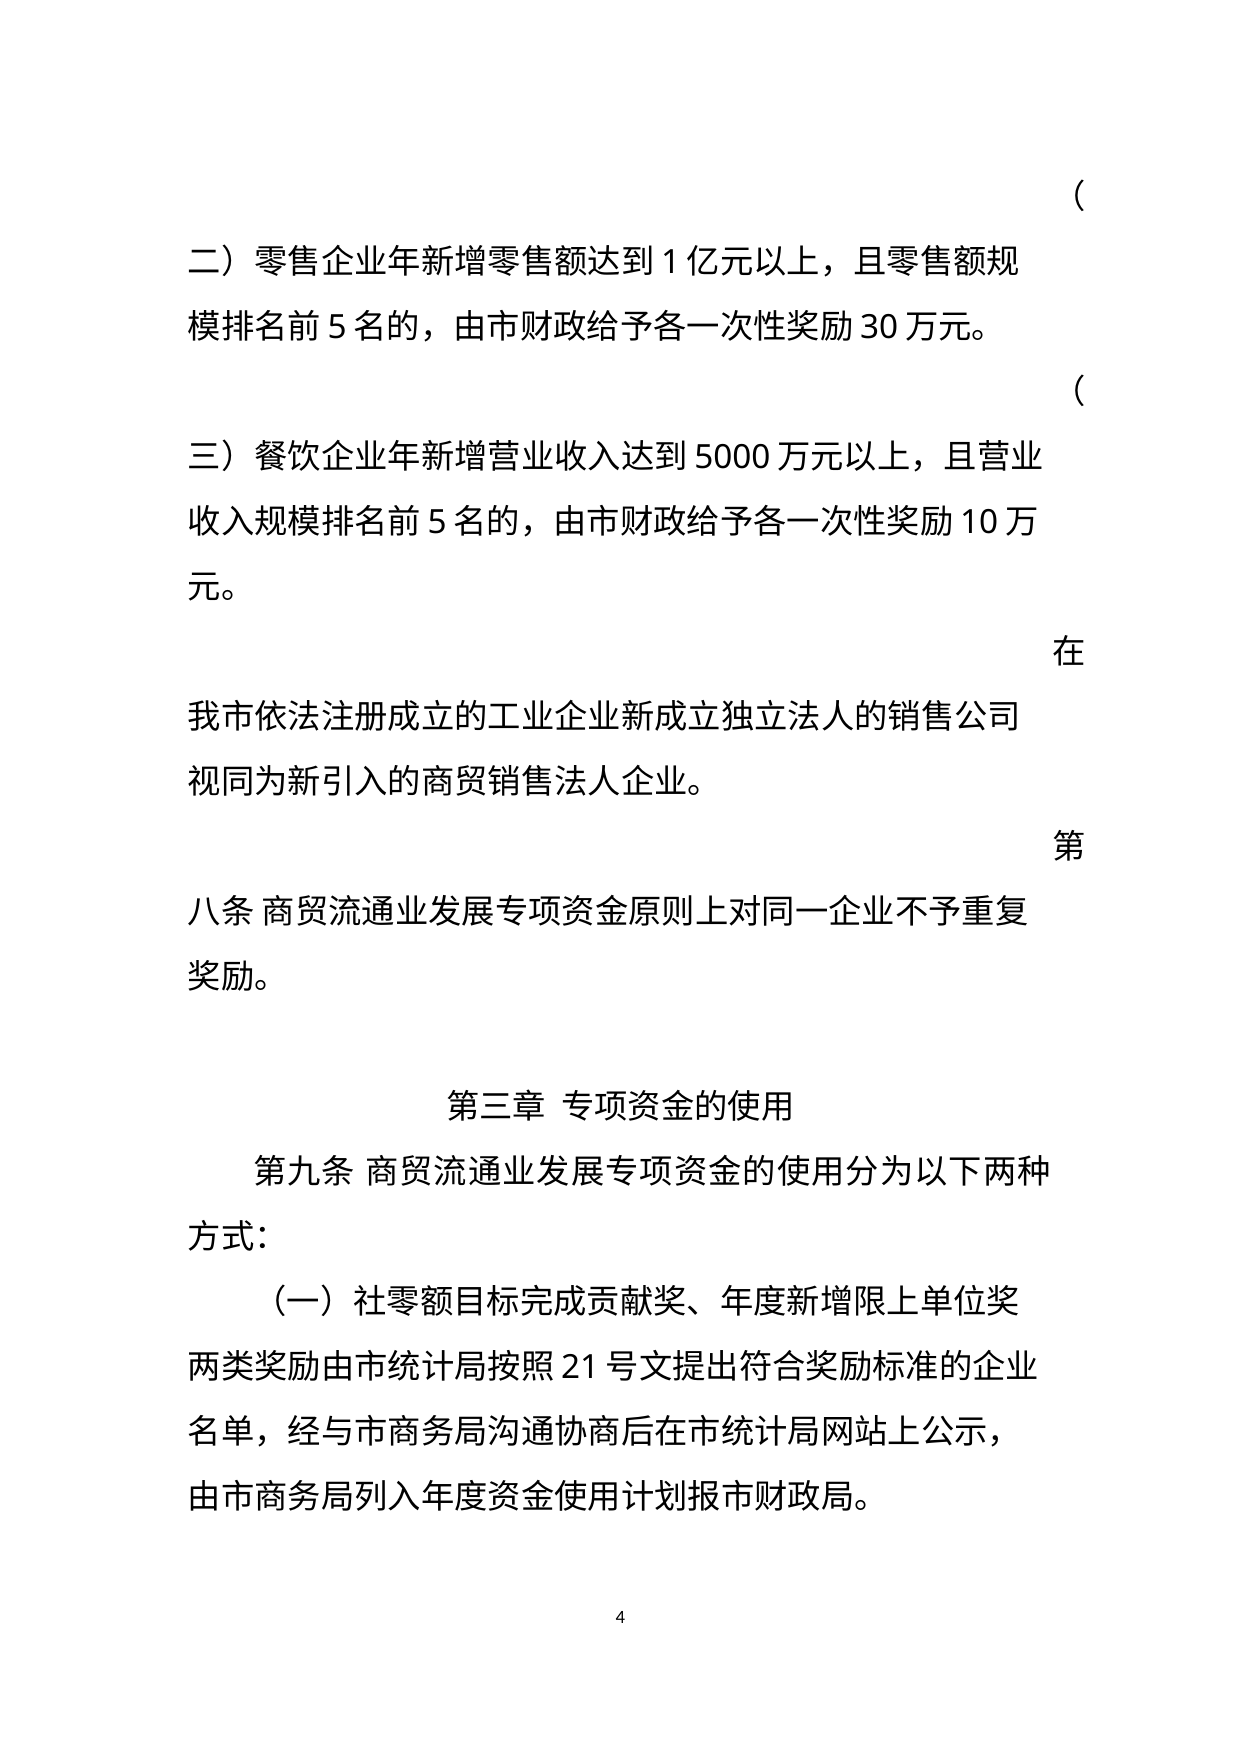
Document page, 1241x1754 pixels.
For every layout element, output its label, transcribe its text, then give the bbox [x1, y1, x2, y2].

text 第三章 专项资金的使用 [187, 1072, 1053, 1137]
text 第八条 商贸流通业发展专项资金原则上对同一企业不予重复奖励。 [187, 812, 1053, 1007]
text 第九条 商贸流通业发展专项资金的使用分为以下两种方式： [187, 1137, 1053, 1267]
text （二）零售企业年新增零售额达到1亿元以上，且零售额规模排名前5名的，由市财政给予各一次性奖励30万元。 [187, 162, 1053, 357]
text 在我市依法注册成立的工业企业新成立独立法人的销售公司视同为新引入的商贸销售法人企业。 [187, 617, 1053, 812]
text （三）餐饮企业年新增营业收入达到5000万元以上，且营业收入规模排名前5名的，由市财政给予各一次性奖励10万元。 [187, 357, 1053, 617]
text （一）社零额目标完成贡献奖、年度新增限上单位奖两类奖励由市统计局按照21号文提出符合奖励标准的企业名单，经与市商务局沟通协商后在市统计局网站上公示，由市商务局列入年度资金使用计划报市财政局。 [187, 1267, 1053, 1527]
